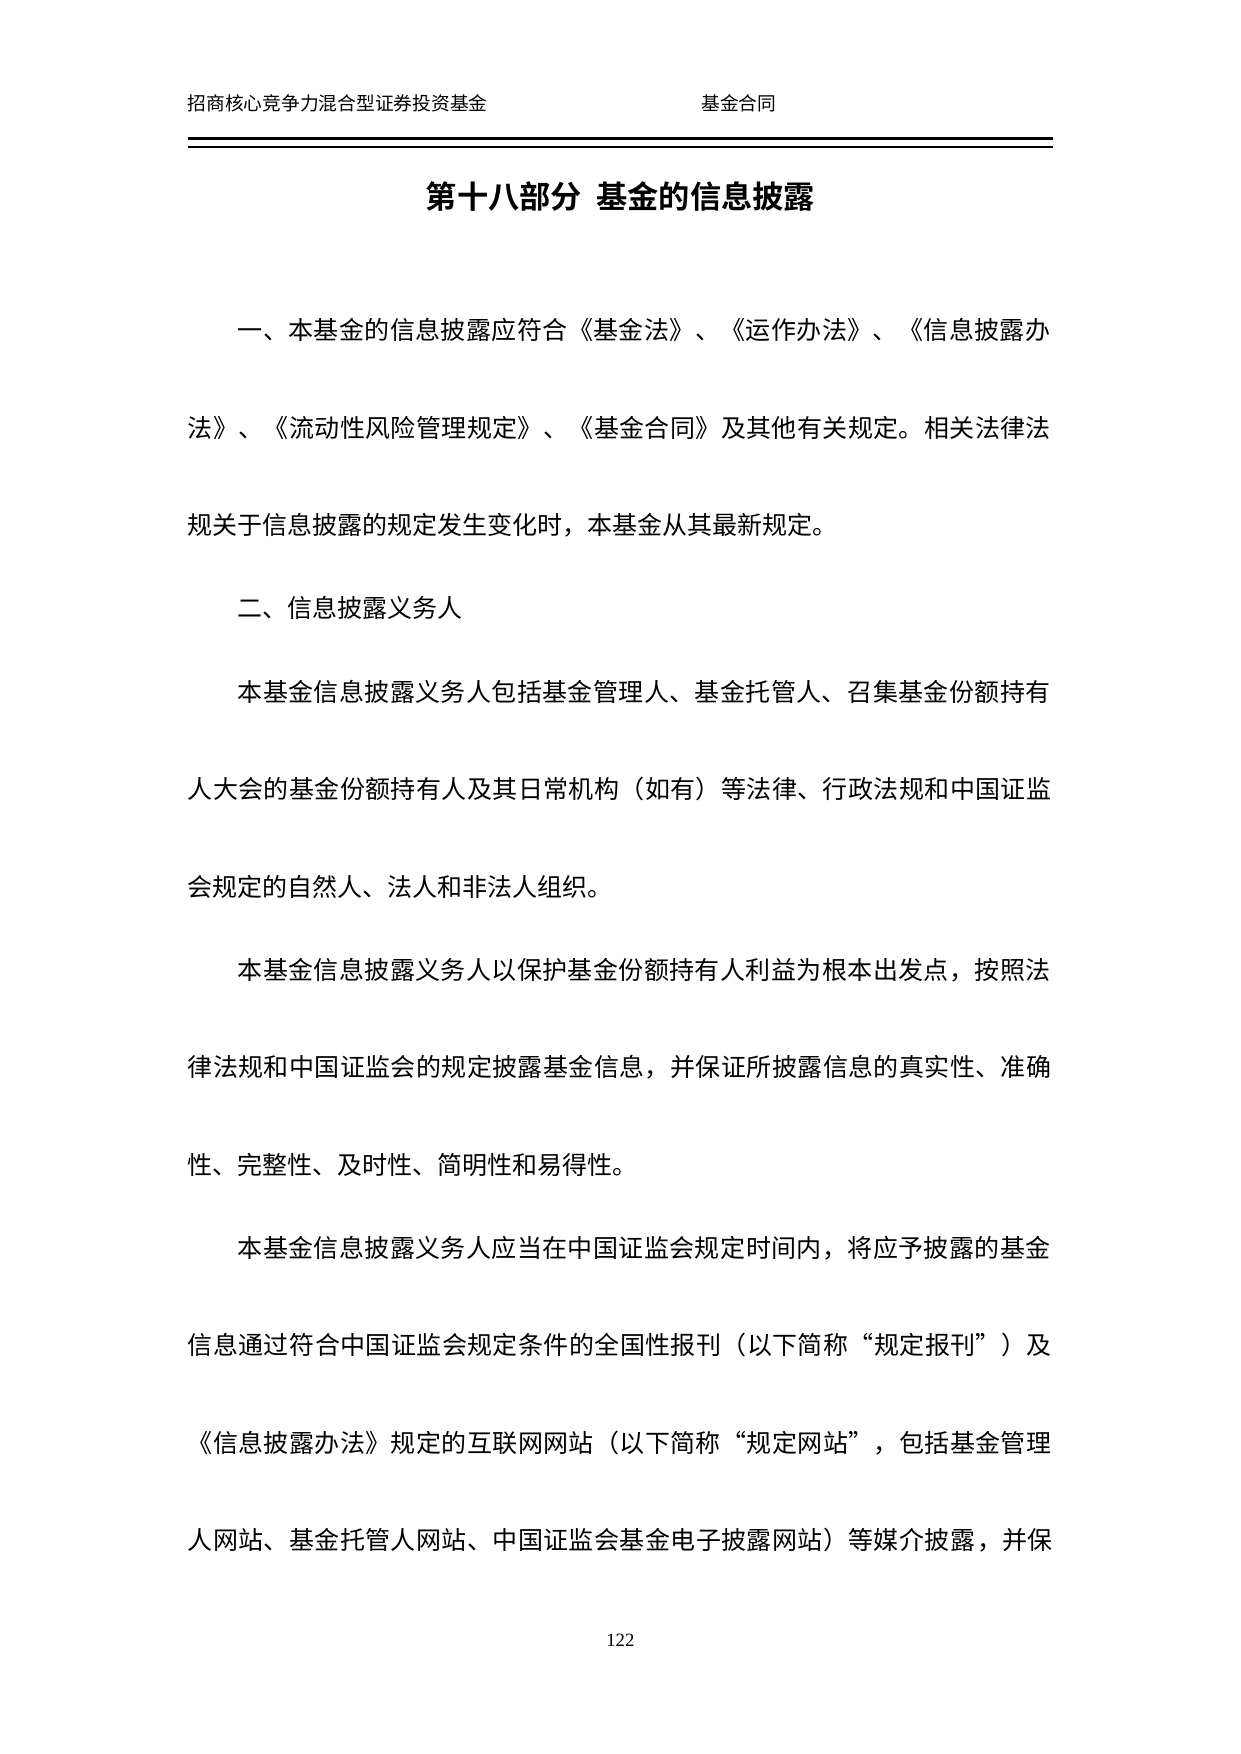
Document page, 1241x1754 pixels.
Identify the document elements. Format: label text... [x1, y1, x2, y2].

text 本基金信息披露义务人包括基金管理人、基金托管人、召集基金份额持有人大会的基金份额持有人及其日常机构（如有）等法律、行政法规和中国证监会规定的自然人、法人和非法人组织。 [187, 658, 1053, 918]
subtitle 第十八部分 基金的信息披露 [187, 162, 1053, 227]
text 二、信息披露义务人 [187, 574, 1053, 639]
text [187, 1214, 1053, 1571]
text 本基金信息披露义务人以保护基金份额持有人利益为根本出发点，按照法律法规和中国证监会的规定披露基金信息，并保证所披露信息的真实性、准确性、完整性、及时性、简明性和易得性。 [187, 936, 1053, 1196]
text 一、本基金的信息披露应符合《基金法》、《运作办法》、《信息披露办法》、《流动性风险管理规定》、《基金合同》及其他有关规定。相关法律法规关于信息披露的规定发生变化时，本基金从其最新规定。 [187, 296, 1053, 556]
